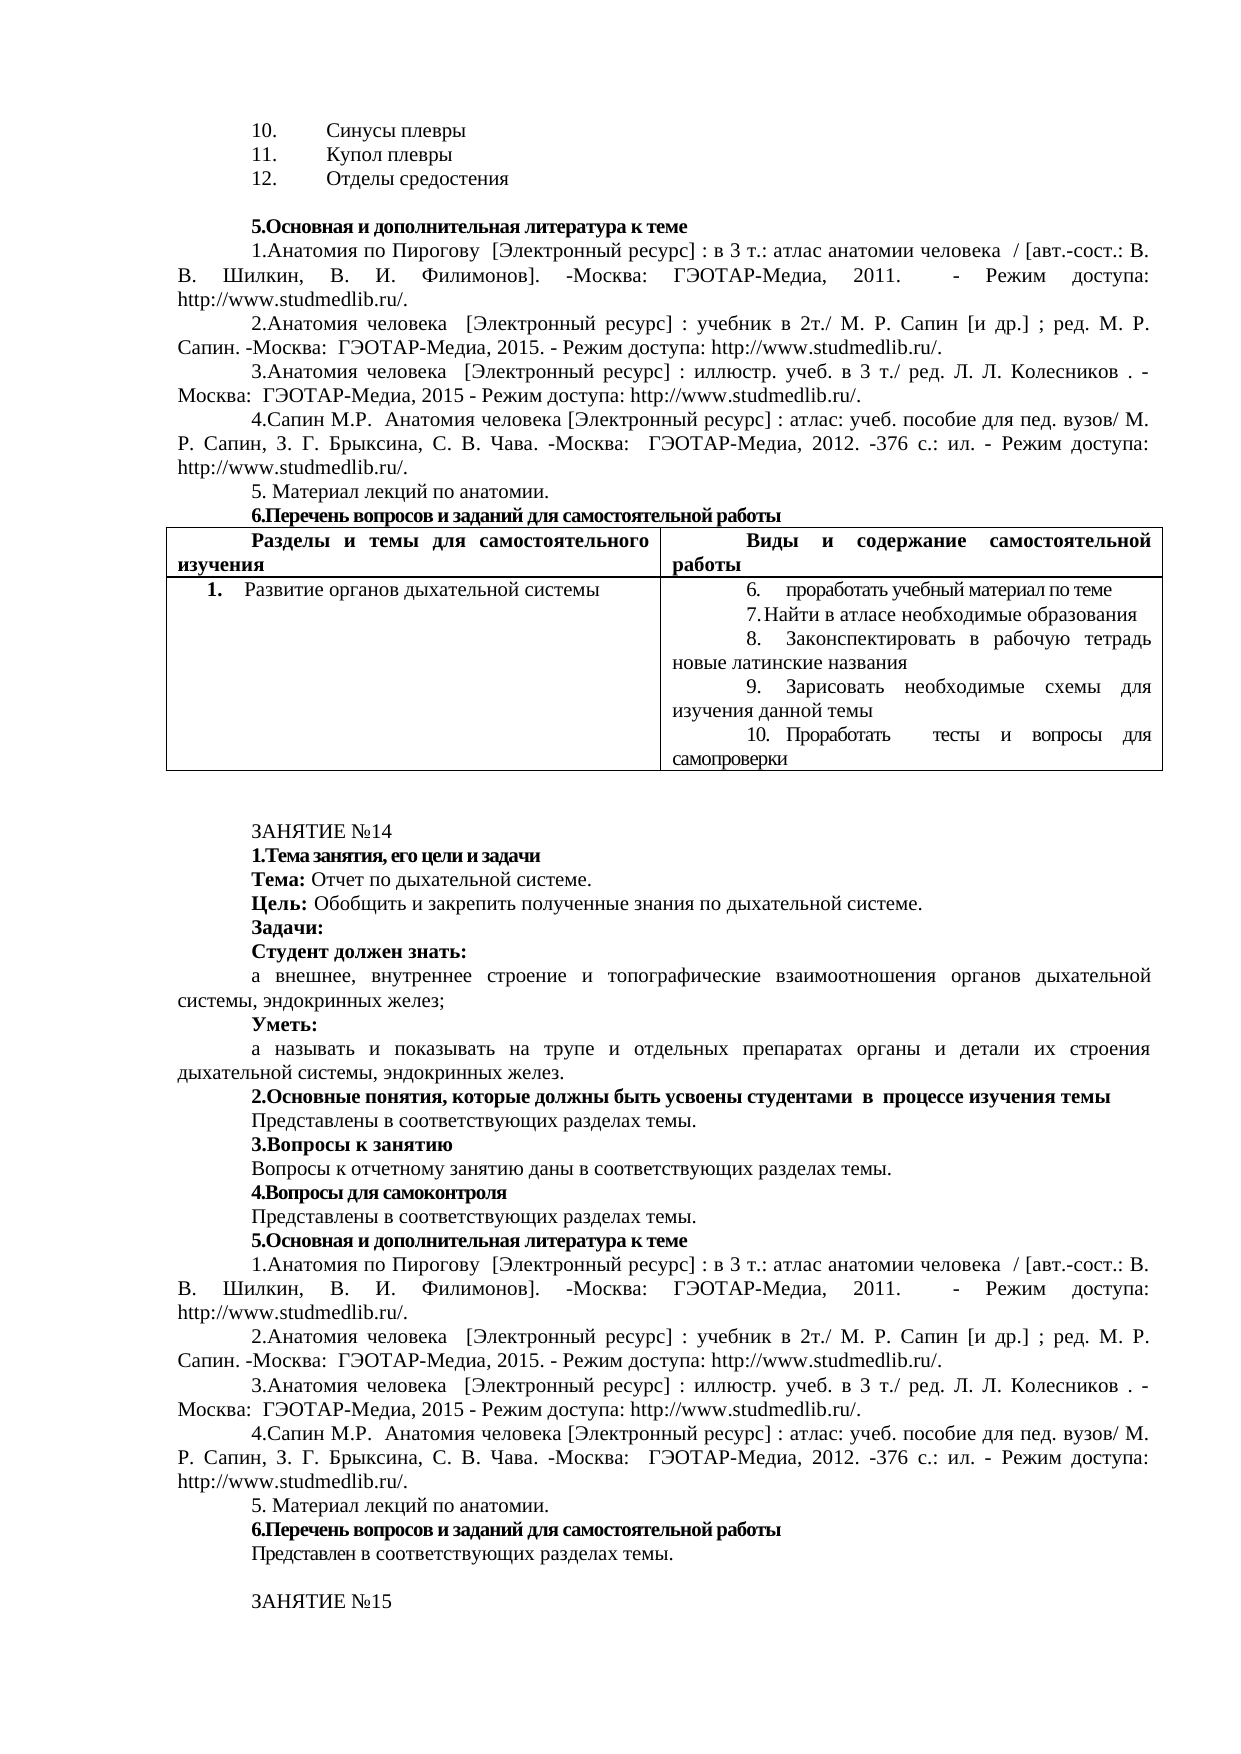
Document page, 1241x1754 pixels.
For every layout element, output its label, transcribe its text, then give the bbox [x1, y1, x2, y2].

text 5. Материал лекций по анатомии. [177, 1493, 1152, 1517]
text 2.Основные понятия, которые должны быть усвоены студентами в процессе изучения темы [177, 1084, 1152, 1108]
text 2.Анатомия человека [Электронный ресурс] : учебник в 2т./ М. Р. Сапин [и др.] ; ред. М. Р. Сапин. -Москва: ГЭОТАР-Медиа, 2015. - Режим доступа: http://www.studmedlib.ru/. [177, 1324, 1152, 1372]
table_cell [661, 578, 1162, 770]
text Цель: Обобщить и закрепить полученные знания по дыхательной системе. [177, 891, 1152, 915]
text Задачи: [177, 915, 1152, 939]
text Тема: Отчет по дыхательной системе. [177, 867, 1152, 891]
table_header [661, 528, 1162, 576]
text Студент должен знать: [177, 939, 1152, 963]
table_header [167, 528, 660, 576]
text Вопросы к отчетному занятию даны в соответствующих разделах темы. [177, 1156, 1152, 1180]
text ЗАНЯТИЕ №14 [177, 819, 1152, 843]
text 1.Анатомия по Пирогову [Электронный ресурс] : в 3 т.: атлас анатомии человека / [авт.-сост.: В. В. Шилкин, В. И. Филимонов]. -Москва: ГЭОТАР-Медиа, 2011. - Режим доступа: http://www.studmedlib.ru/. [177, 1252, 1152, 1324]
text 4.Сапин М.Р. Анатомия человека [Электронный ресурс] : атлас: учеб. пособие для пед. вузов/ М. Р. Сапин, З. Г. Брыксина, С. В. Чава. -Москва: ГЭОТАР-Медиа, 2012. -376 с.: ил. - Режим доступа: http://www.studmedlib.ru/. [177, 1421, 1152, 1493]
text 5.Основная и дополнительная литература к теме [177, 214, 1152, 238]
text 5.Основная и дополнительная литература к теме [177, 1228, 1152, 1252]
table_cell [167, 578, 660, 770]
list Синусы плевры [251, 118, 1152, 142]
list Купол плевры [251, 142, 1152, 166]
text 5. Материал лекций по анатомии. [177, 479, 1152, 503]
text ЗАНЯТИЕ №15 [177, 1589, 1152, 1613]
text Представлены в соответствующих разделах темы. [177, 1204, 1152, 1228]
text 1.Анатомия по Пирогову [Электронный ресурс] : в 3 т.: атлас анатомии человека / [авт.-сост.: В. В. Шилкин, В. И. Филимонов]. -Москва: ГЭОТАР-Медиа, 2011. - Режим доступа: http://www.studmedlib.ru/. [177, 238, 1152, 311]
text 1.Тема занятия, его цели и задачи [177, 843, 1152, 867]
text Уметь: [177, 1012, 1152, 1036]
text 4.Сапин М.Р. Анатомия человека [Электронный ресурс] : атлас: учеб. пособие для пед. вузов/ М. Р. Сапин, З. Г. Брыксина, С. В. Чава. -Москва: ГЭОТАР-Медиа, 2012. -376 с.: ил. - Режим доступа: http://www.studmedlib.ru/. [177, 407, 1152, 479]
text а называть и показывать на трупе и отдельных препаратах органы и детали их строения дыхательной системы, эндокринных желез. [177, 1036, 1152, 1084]
text 2.Анатомия человека [Электронный ресурс] : учебник в 2т./ М. Р. Сапин [и др.] ; ред. М. Р. Сапин. -Москва: ГЭОТАР-Медиа, 2015. - Режим доступа: http://www.studmedlib.ru/. [177, 311, 1152, 359]
text 6.Перечень вопросов и заданий для самостоятельной работы [177, 1517, 1152, 1541]
text 4.Вопросы для самоконтроля [177, 1180, 1152, 1204]
text 3.Анатомия человека [Электронный ресурс] : иллюстр. учеб. в 3 т./ ред. Л. Л. Колесников . -Москва: ГЭОТАР-Медиа, 2015 - Режим доступа: http://www.studmedlib.ru/. [177, 1372, 1152, 1421]
text 3.Вопросы к занятию [177, 1132, 1152, 1156]
text 6.Перечень вопросов и заданий для самостоятельной работы [177, 503, 1152, 527]
list Отделы средостения [251, 166, 1152, 190]
text Представлен в соответствующих разделах темы. [177, 1541, 1152, 1565]
text Представлены в соответствующих разделах темы. [177, 1108, 1152, 1132]
text 3.Анатомия человека [Электронный ресурс] : иллюстр. учеб. в 3 т./ ред. Л. Л. Колесников . -Москва: ГЭОТАР-Медиа, 2015 - Режим доступа: http://www.studmedlib.ru/. [177, 359, 1152, 407]
text а внешнее, внутреннее строение и топографические взаимоотношения органов дыхательной системы, эндокринных желез; [177, 963, 1152, 1012]
